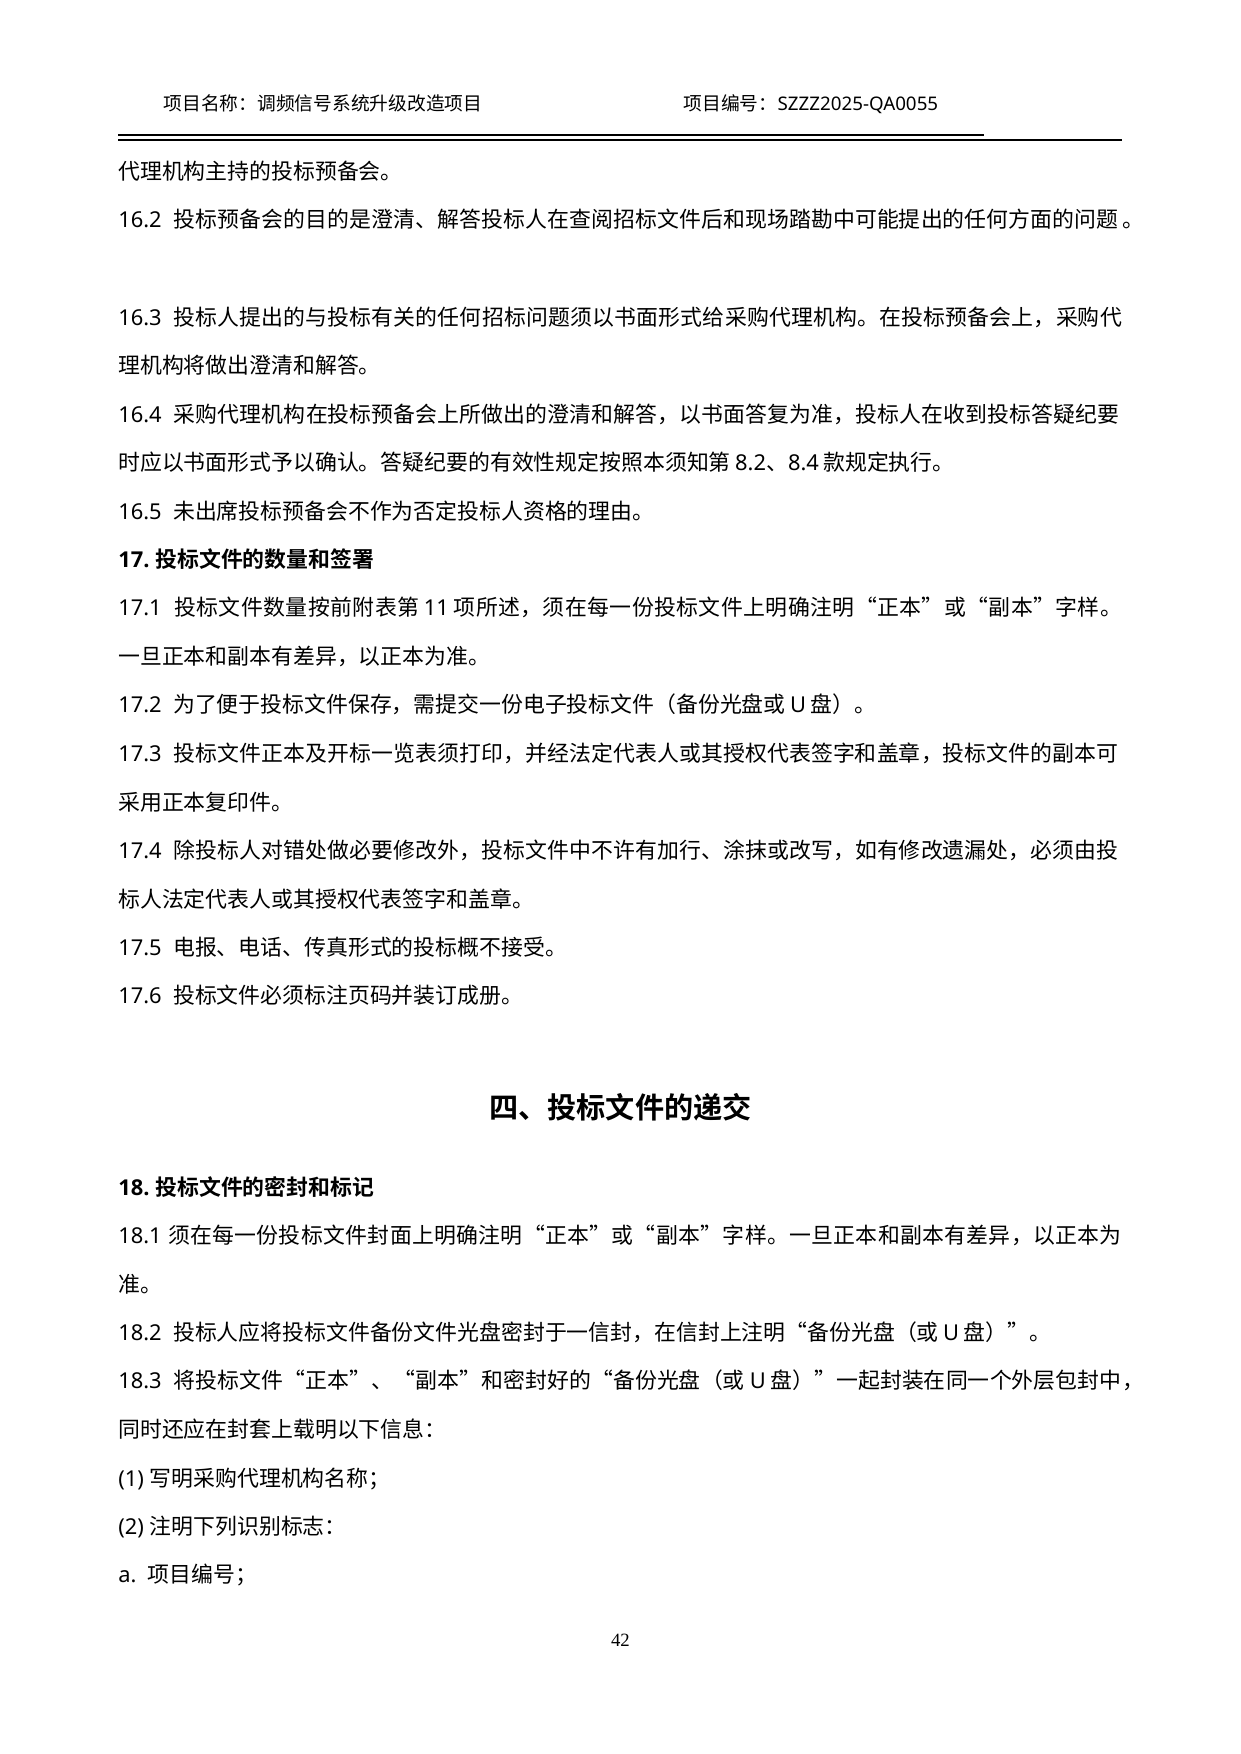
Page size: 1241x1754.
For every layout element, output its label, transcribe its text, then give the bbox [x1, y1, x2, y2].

text 17.3 投标文件正本及开标一览表须打印，并经法定代表人或其授权代表签字和盖章，投标文件的副本可采用正本复印件。 [118, 735, 1122, 817]
text 17.1 投标文件数量按前附表第11项所述，须在每一份投标文件上明确注明“正本”或“副本”字样。一旦正本和副本有差异，以正本为准。 [118, 590, 1122, 671]
text 18.3 将投标文件“正本”、“副本”和密封好的“备份光盘（或U盘）”一起封装在同一个外层包封中，同时还应在封套上载明以下信息： [118, 1363, 1122, 1444]
text (1) 写明采购代理机构名称； [118, 1460, 1122, 1493]
text 16.3 投标人提出的与投标有关的任何招标问题须以书面形式给采购代理机构。在投标预备会上，采购代理机构将做出澄清和解答。 [118, 299, 1122, 380]
subtitle 四、投标文件的递交 [118, 1074, 1122, 1139]
text 17. 投标文件的数量和签署 [118, 542, 1122, 574]
text 16.2 投标预备会的目的是澄清、解答投标人在查阅招标文件后和现场踏勘中可能提出的任何方面的问题。 [118, 202, 1122, 283]
text 17.5 电报、电话、传真形式的投标概不接受。 [118, 929, 1122, 962]
text (2) 注明下列识别标志： [118, 1509, 1122, 1541]
text 16.4 采购代理机构在投标预备会上所做出的澄清和解答，以书面答复为准，投标人在收到投标答疑纪要时应以书面形式予以确认。答疑纪要的有效性规定按照本须知第8.2、8.4款规定执行。 [118, 396, 1122, 477]
text 18.2 投标人应将投标文件备份文件光盘密封于一信封，在信封上注明“备份光盘（或U盘）”。 [118, 1315, 1122, 1347]
text 17.4 除投标人对错处做必要修改外，投标文件中不许有加行、涂抹或改写，如有修改遗漏处，必须由投标人法定代表人或其授权代表签字和盖章。 [118, 832, 1122, 914]
text 18.1 须在每一份投标文件封面上明确注明“正本”或“副本”字样。一旦正本和副本有差异，以正本为准。 [118, 1218, 1122, 1299]
text 16.5 未出席投标预备会不作为否定投标人资格的理由。 [118, 493, 1122, 526]
text 18. 投标文件的密封和标记 [118, 1169, 1122, 1202]
text 17.6 投标文件必须标注页码并装订成册。 [118, 978, 1122, 1010]
text 17.2 为了便于投标文件保存，需提交一份电子投标文件（备份光盘或U盘）。 [118, 687, 1122, 719]
text a. 项目编号； [118, 1557, 1122, 1589]
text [118, 154, 1122, 186]
